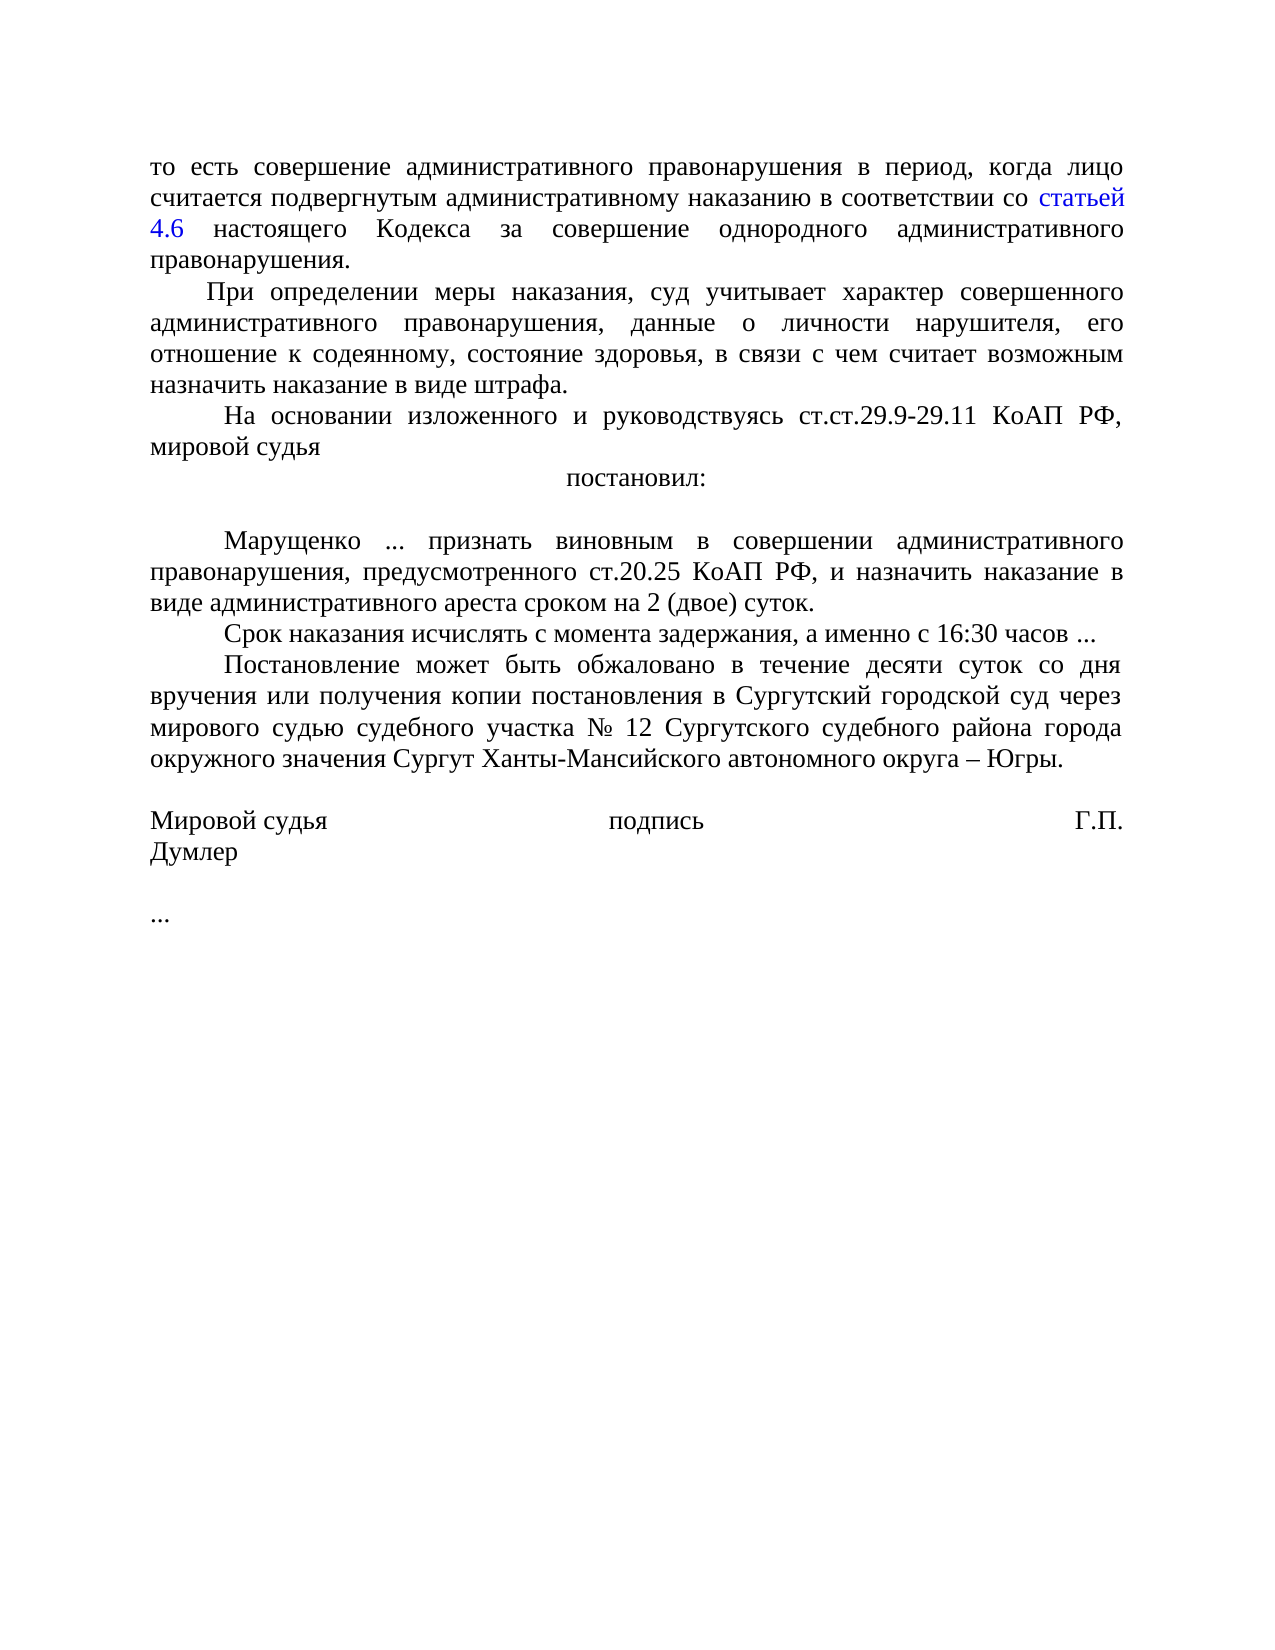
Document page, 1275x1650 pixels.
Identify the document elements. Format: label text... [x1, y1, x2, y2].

text Постановление может быть обжаловано в течение десяти суток со дня вручения или получения копии постановления в Сургутский городской суд через мирового судью судебного участка № 12 Сургутского судебного района города окружного значения Сургут Ханты-Мансийского автономного округа – Югры. [150, 648, 1123, 773]
text На основании изложенного и руководствуясь ст.ст.29.9-29.11 КоАП РФ, мировой судья [150, 399, 1123, 461]
text Марущенко ... признать виновным в совершении административного правонарушения, предусмотренного ст.20.25 КоАП РФ, и назначить наказание в виде административного ареста сроком на 2 (двое) суток. [150, 524, 1125, 617]
text постановил: [150, 461, 1123, 493]
text ... [150, 897, 1125, 929]
text Срок наказания исчислять с момента задержания, а именно с 16:30 часов ... [150, 617, 1125, 648]
text При определении меры наказания, суд учитывает характер совершенного административного правонарушения, данные о личности нарушителя, его отношение к содеянному, состояние здоровья, в связи с чем считает возможным назначить наказание в виде штрафа. [150, 274, 1125, 399]
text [150, 150, 1125, 274]
text Мировой судья подпись Г.П. Думлер [150, 804, 1125, 866]
